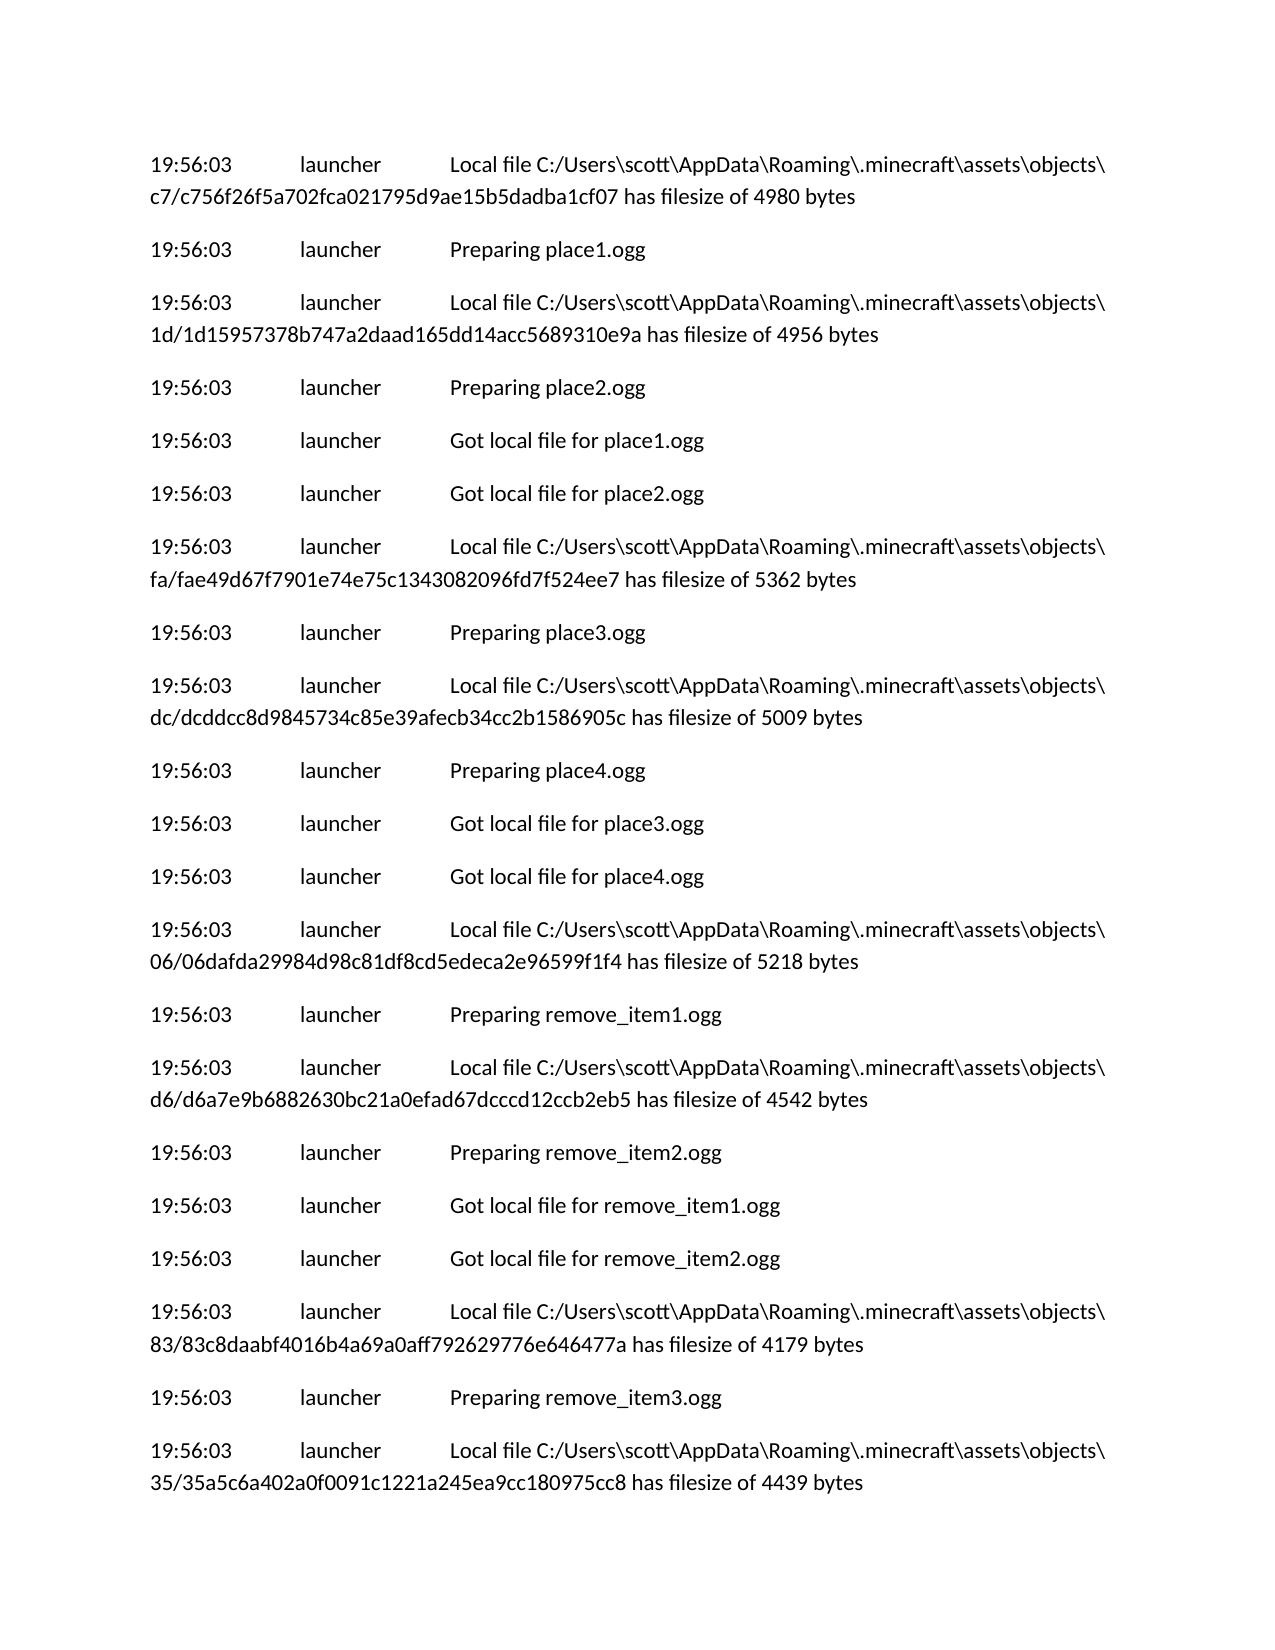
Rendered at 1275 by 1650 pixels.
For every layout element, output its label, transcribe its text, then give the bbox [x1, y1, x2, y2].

text 19:56:03 launcher Got local file for place3.ogg [150, 809, 1125, 837]
text 19:56:03 launcher Preparing place1.ogg [150, 235, 1125, 263]
text 19:56:03 launcher Got local file for place4.ogg [150, 862, 1125, 890]
text 19:56:03 launcher Preparing place3.ogg [150, 618, 1125, 646]
text 19:56:03 launcher Preparing remove_item3.ogg [150, 1383, 1125, 1411]
text 19:56:03 launcher Preparing remove_item1.ogg [150, 1000, 1125, 1028]
text 19:56:03 launcher Local file C:/Users\scott\AppData\Roaming\.minecraft\assets\objects\dc/dcddcc8d9845734c85e39afecb34cc2b1586905c has filesize of 5009 bytes [150, 671, 1125, 731]
text 19:56:03 launcher Local file C:/Users\scott\AppData\Roaming\.minecraft\assets\objects\06/06dafda29984d98c81df8cd5edeca2e96599f1f4 has filesize of 5218 bytes [150, 915, 1125, 975]
text 19:56:03 launcher Local file C:/Users\scott\AppData\Roaming\.minecraft\assets\objects\83/83c8daabf4016b4a69a0aff792629776e646477a has filesize of 4179 bytes [150, 1297, 1125, 1358]
text 19:56:03 launcher Got local file for place2.ogg [150, 479, 1125, 507]
text 19:56:03 launcher Preparing place4.ogg [150, 756, 1125, 784]
text 19:56:03 launcher Local file C:/Users\scott\AppData\Roaming\.minecraft\assets\objects\35/35a5c6a402a0f0091c1221a245ea9cc180975cc8 has filesize of 4439 bytes [150, 1436, 1125, 1496]
text 19:56:03 launcher Preparing place2.ogg [150, 373, 1125, 401]
text 19:56:03 launcher Got local file for place1.ogg [150, 426, 1125, 454]
text 19:56:03 launcher Local file C:/Users\scott\AppData\Roaming\.minecraft\assets\objects\fa/fae49d67f7901e74e75c1343082096fd7f524ee7 has filesize of 5362 bytes [150, 532, 1125, 593]
text 19:56:03 launcher Local file C:/Users\scott\AppData\Roaming\.minecraft\assets\objects\d6/d6a7e9b6882630bc21a0efad67dcccd12ccb2eb5 has filesize of 4542 bytes [150, 1053, 1125, 1113]
text 19:56:03 launcher Preparing remove_item2.ogg [150, 1138, 1125, 1166]
text 19:56:03 launcher Local file C:/Users\scott\AppData\Roaming\.minecraft\assets\objects\1d/1d15957378b747a2daad165dd14acc5689310e9a has filesize of 4956 bytes [150, 288, 1125, 348]
text 19:56:03 launcher Got local file for remove_item1.ogg [150, 1191, 1125, 1219]
text 19:56:03 launcher Local file C:/Users\scott\AppData\Roaming\.minecraft\assets\objects\c7/c756f26f5a702fca021795d9ae15b5dadba1cf07 has filesize of 4980 bytes [150, 150, 1125, 210]
text 19:56:03 launcher Got local file for remove_item2.ogg [150, 1244, 1125, 1272]
